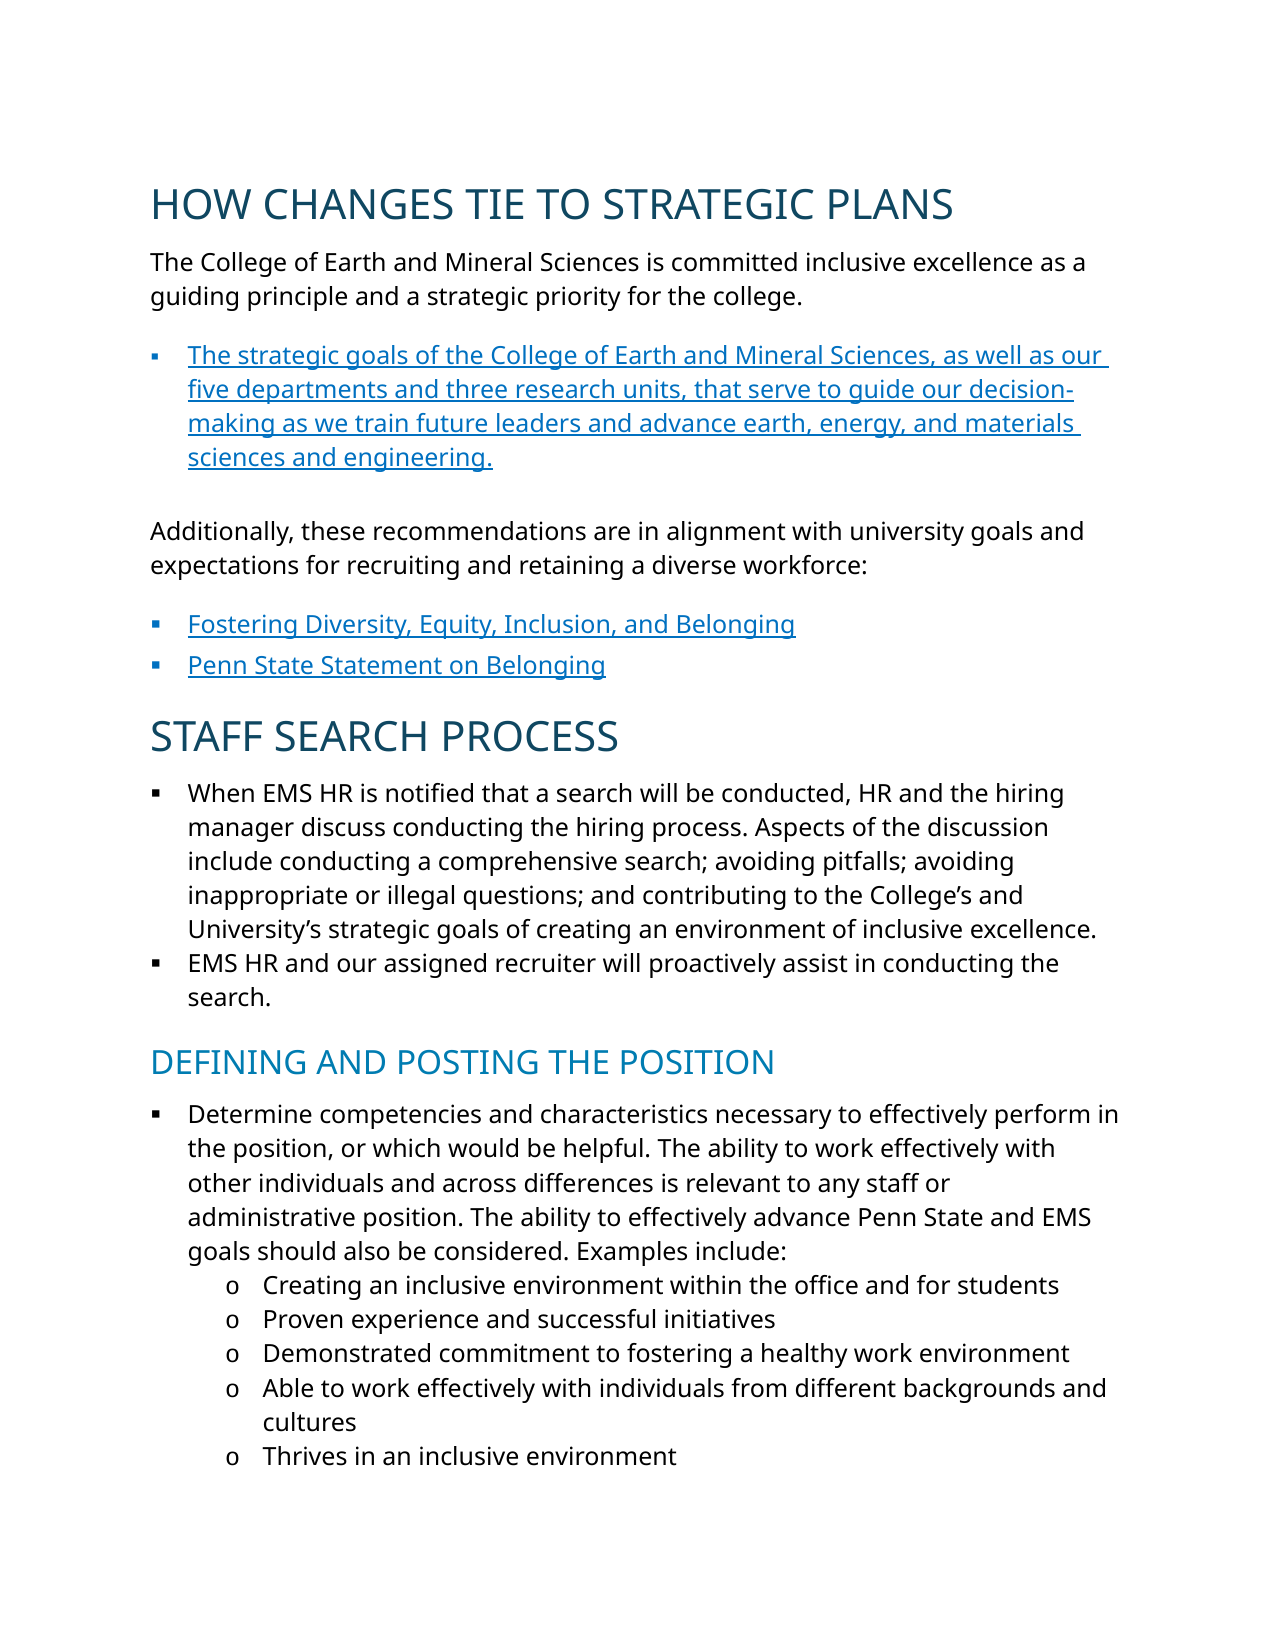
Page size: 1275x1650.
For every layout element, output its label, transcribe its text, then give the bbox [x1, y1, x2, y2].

list Fostering Diversity, Equity, Inclusion, and Belonging [150, 607, 1125, 641]
list When EMS HR is notified that a search will be conducted, HR and the hiring manager discuss conducting the hiring process. Aspects of the discussion include conducting a comprehensive search; avoiding pitfalls; avoiding inappropriate or illegal questions; and contributing to the College’s and University’s strategic goals of creating an environment of inclusive excellence. [150, 776, 1125, 946]
list Penn State Statement on Belonging [150, 647, 1125, 681]
list Able to work effectively with individuals from different backgrounds and cultures [225, 1370, 1125, 1438]
list Proven experience and successful initiatives [225, 1302, 1125, 1336]
text Additionally, these recommendations are in alignment with university goals and expectations for recruiting and retaining a diverse workforce: [150, 480, 1125, 582]
list Creating an inclusive environment within the office and for students [225, 1267, 1125, 1302]
list Determine competencies and characteristics necessary to effectively perform in the position, or which would be helpful. The ability to work effectively with other individuals and across differences is relevant to any staff or administrative position. The ability to effectively advance Penn State and EMS goals should also be considered. Examples include: [150, 1097, 1125, 1267]
list EMS HR and our assigned recruiter will proactively assist in conducting the search. [150, 946, 1125, 1014]
subtitle Defining and Posting the Position [150, 1039, 1125, 1084]
subtitle HOW CHANGES TIE TO STRATEGIC PLANS [150, 175, 1125, 232]
list Demonstrated commitment to fostering a healthy work environment [225, 1336, 1125, 1370]
text The College of Earth and Mineral Sciences is committed inclusive excellence as a guiding principle and a strategic priority for the college. [150, 244, 1125, 312]
subtitle STAFF SEARCH PROCESS [150, 706, 1125, 763]
list The strategic goals of the College of Earth and Mineral Sciences, as well as our five departments and three research units, that serve to guide our decision-making as we train future leaders and advance earth, energy, and materials sciences and engineering. [150, 337, 1125, 474]
list Thrives in an inclusive environment [225, 1438, 1125, 1473]
